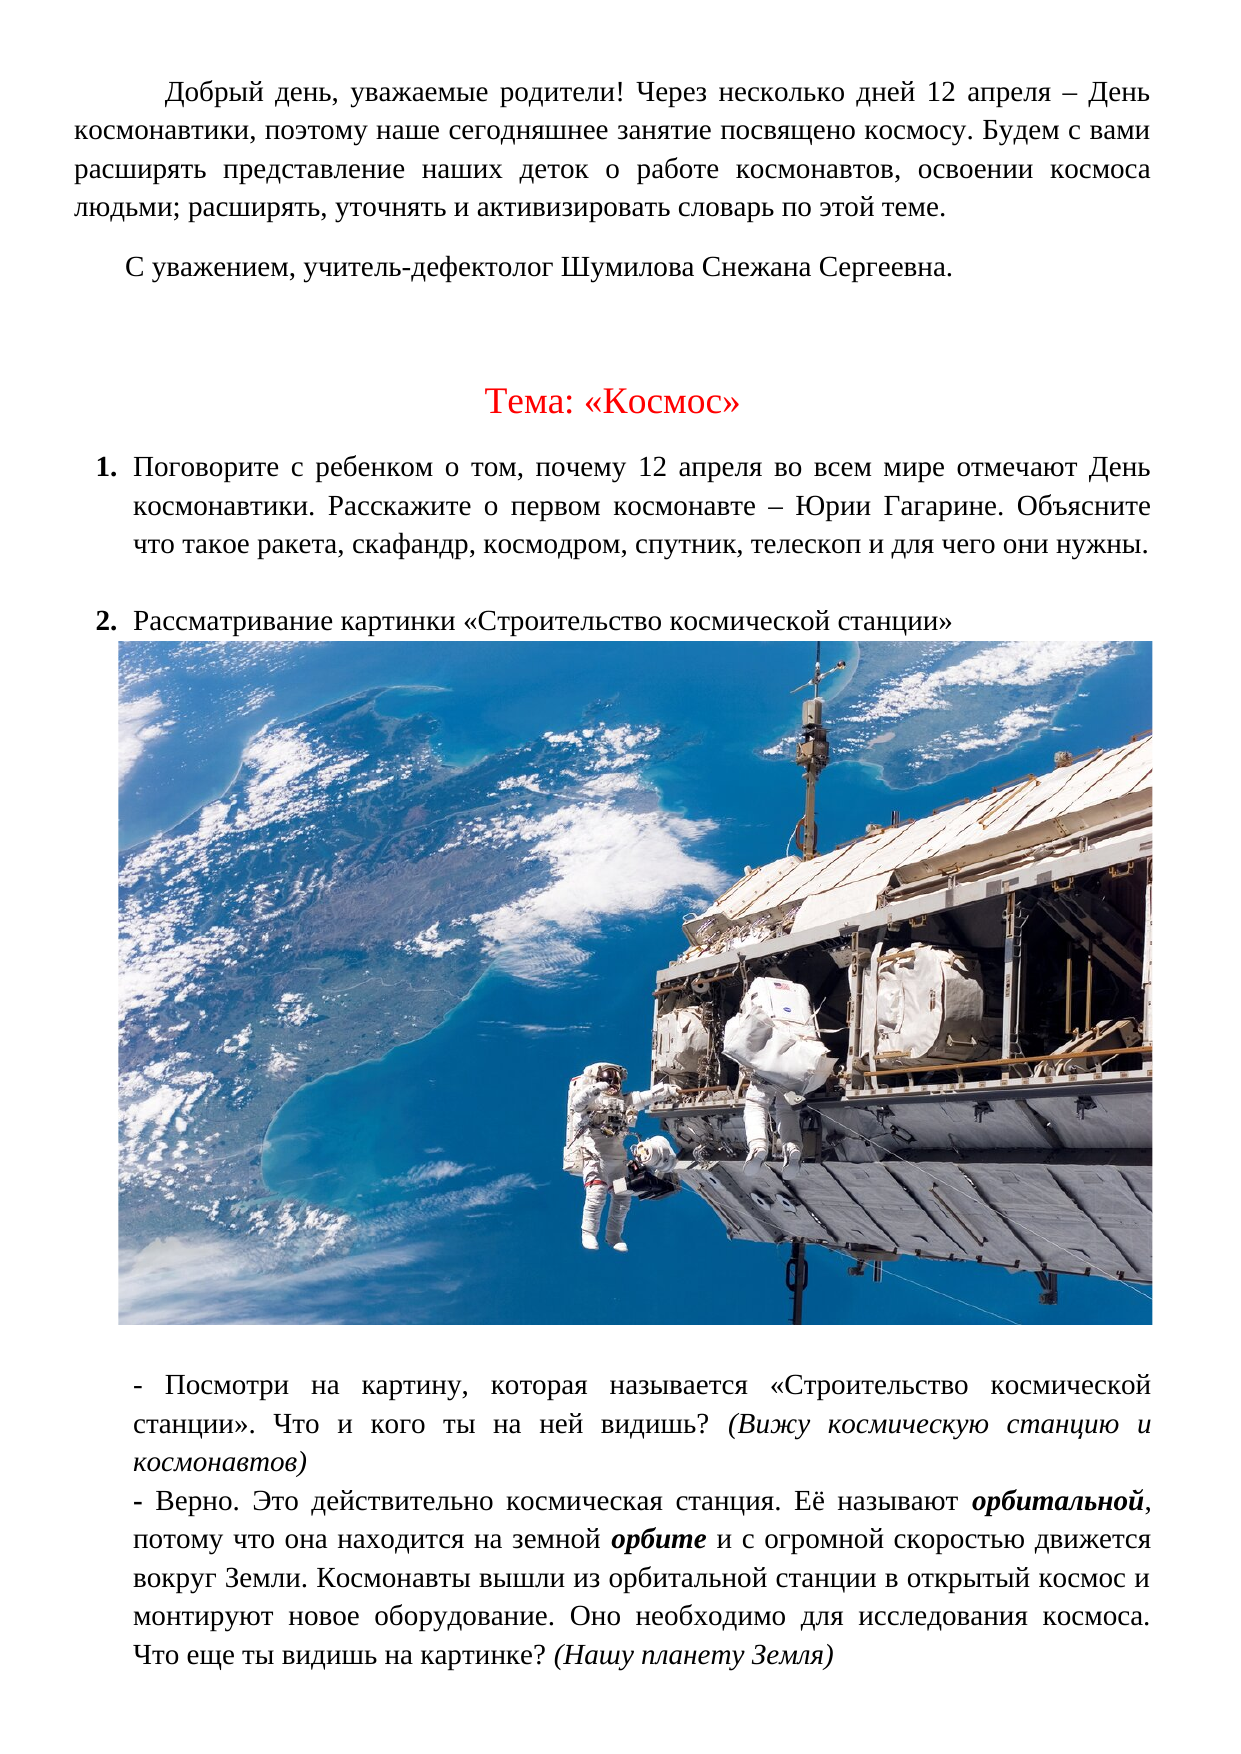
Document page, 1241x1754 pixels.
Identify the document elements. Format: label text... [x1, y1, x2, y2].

text С уважением, учитель-дефектолог Шумилова Снежана Сергеевна. [74, 249, 1152, 282]
list Рассматривание картинки «Строительство космической станции» [95, 603, 1152, 637]
list Поговорите с ребенком о том, почему 12 апреля во всем мире отмечают День космонавтики. Расскажите о первом космонавте – Юрии Гагарине. Объясните что такое ракета, скафандр, космодром, спутник, телескоп и для чего они нужны. [95, 449, 1152, 560]
list - Верно. Это действительно космическая станция. Её называют орбитальной, потому что она находится на земной орбите и с огромной скоростью движется вокруг Земли. Космонавты вышли из орбитальной станции в открытый космос и монтируют новое оборудование. Оно необходимо для исследования космоса. Что еще ты видишь на картинке? (Нашу планету Земля) [133, 1483, 1152, 1671]
text Тема: «Космос» [74, 379, 1152, 422]
picture [118, 641, 1153, 1325]
list - Посмотри на картину, которая называется «Строительство космической станции». Что и кого ты на ней видишь? (Вижу космическую станцию и космонавтов) [133, 1367, 1152, 1478]
text Добрый день, уважаемые родители! Через несколько дней 12 апреля – День космонавтики, поэтому наше сегодняшнее занятие посвящено космосу. Будем с вами расширять представление наших деток о работе космонавтов, освоении космоса людьми; расширять, уточнять и активизировать словарь по этой теме. [74, 74, 1152, 223]
